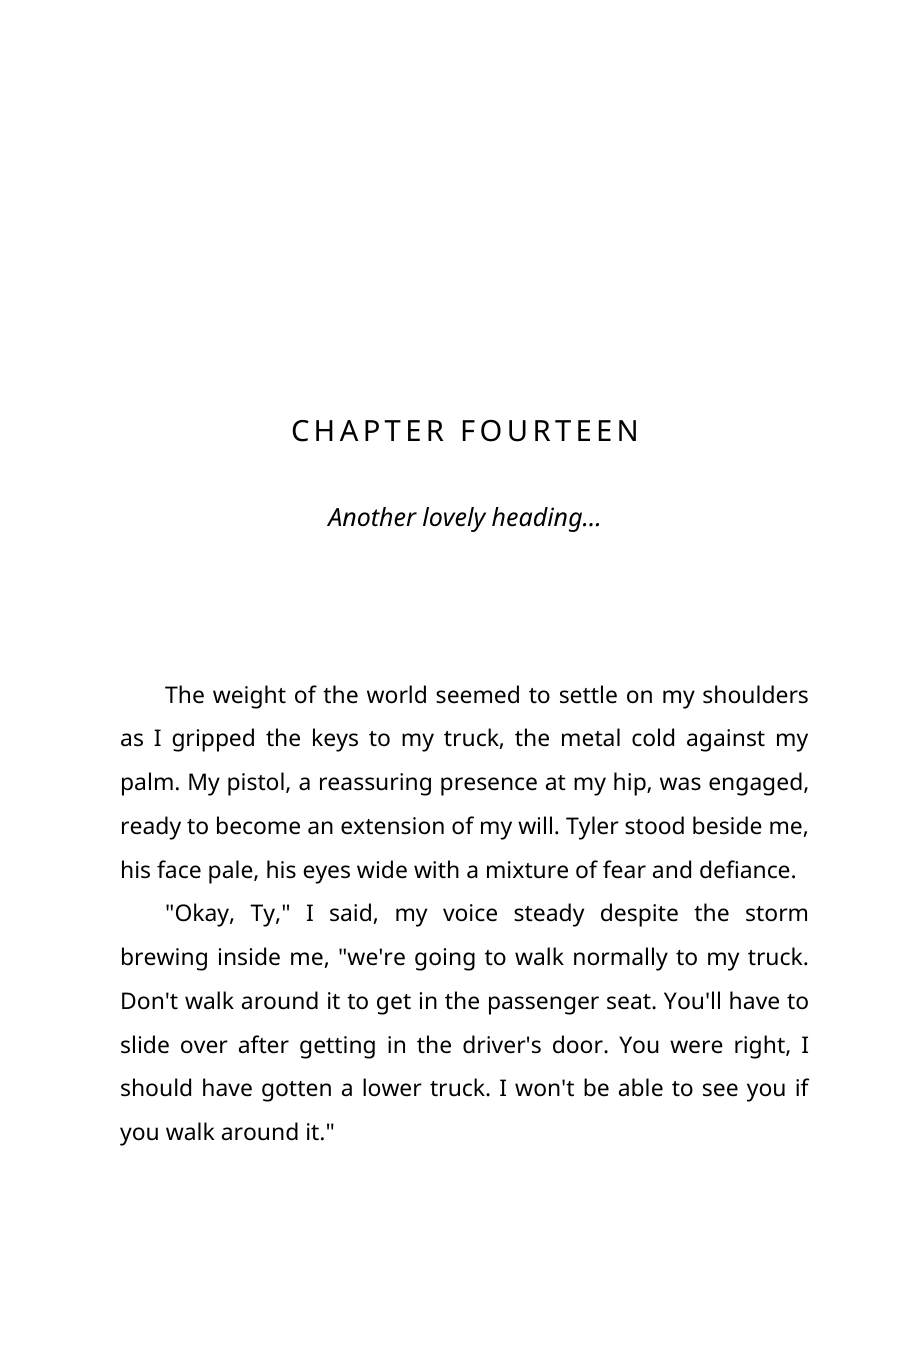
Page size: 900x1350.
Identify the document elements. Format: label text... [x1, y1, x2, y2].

text Another lovely heading… [120, 500, 810, 534]
text "Okay, Ty," I said, my voice steady despite the storm brewing inside me, "we're going to walk normally to my truck. Don't walk around it to get in the passenger seat. You'll have to slide over after getting in the driver's door. You were right, I should have gotten a lower truck. I won't be able to see you if you walk around it." [120, 897, 810, 1147]
text CHAPTER FOURTEEN [120, 410, 810, 450]
text The weight of the world seemed to settle on my shoulders as I gripped the keys to my truck, the metal cold against my palm. My pistol, a reassuring presence at my hip, was engaged, ready to become an extension of my will. Tyler stood beside me, his face pale, his eyes wide with a mixture of fear and defiance. [120, 678, 810, 885]
